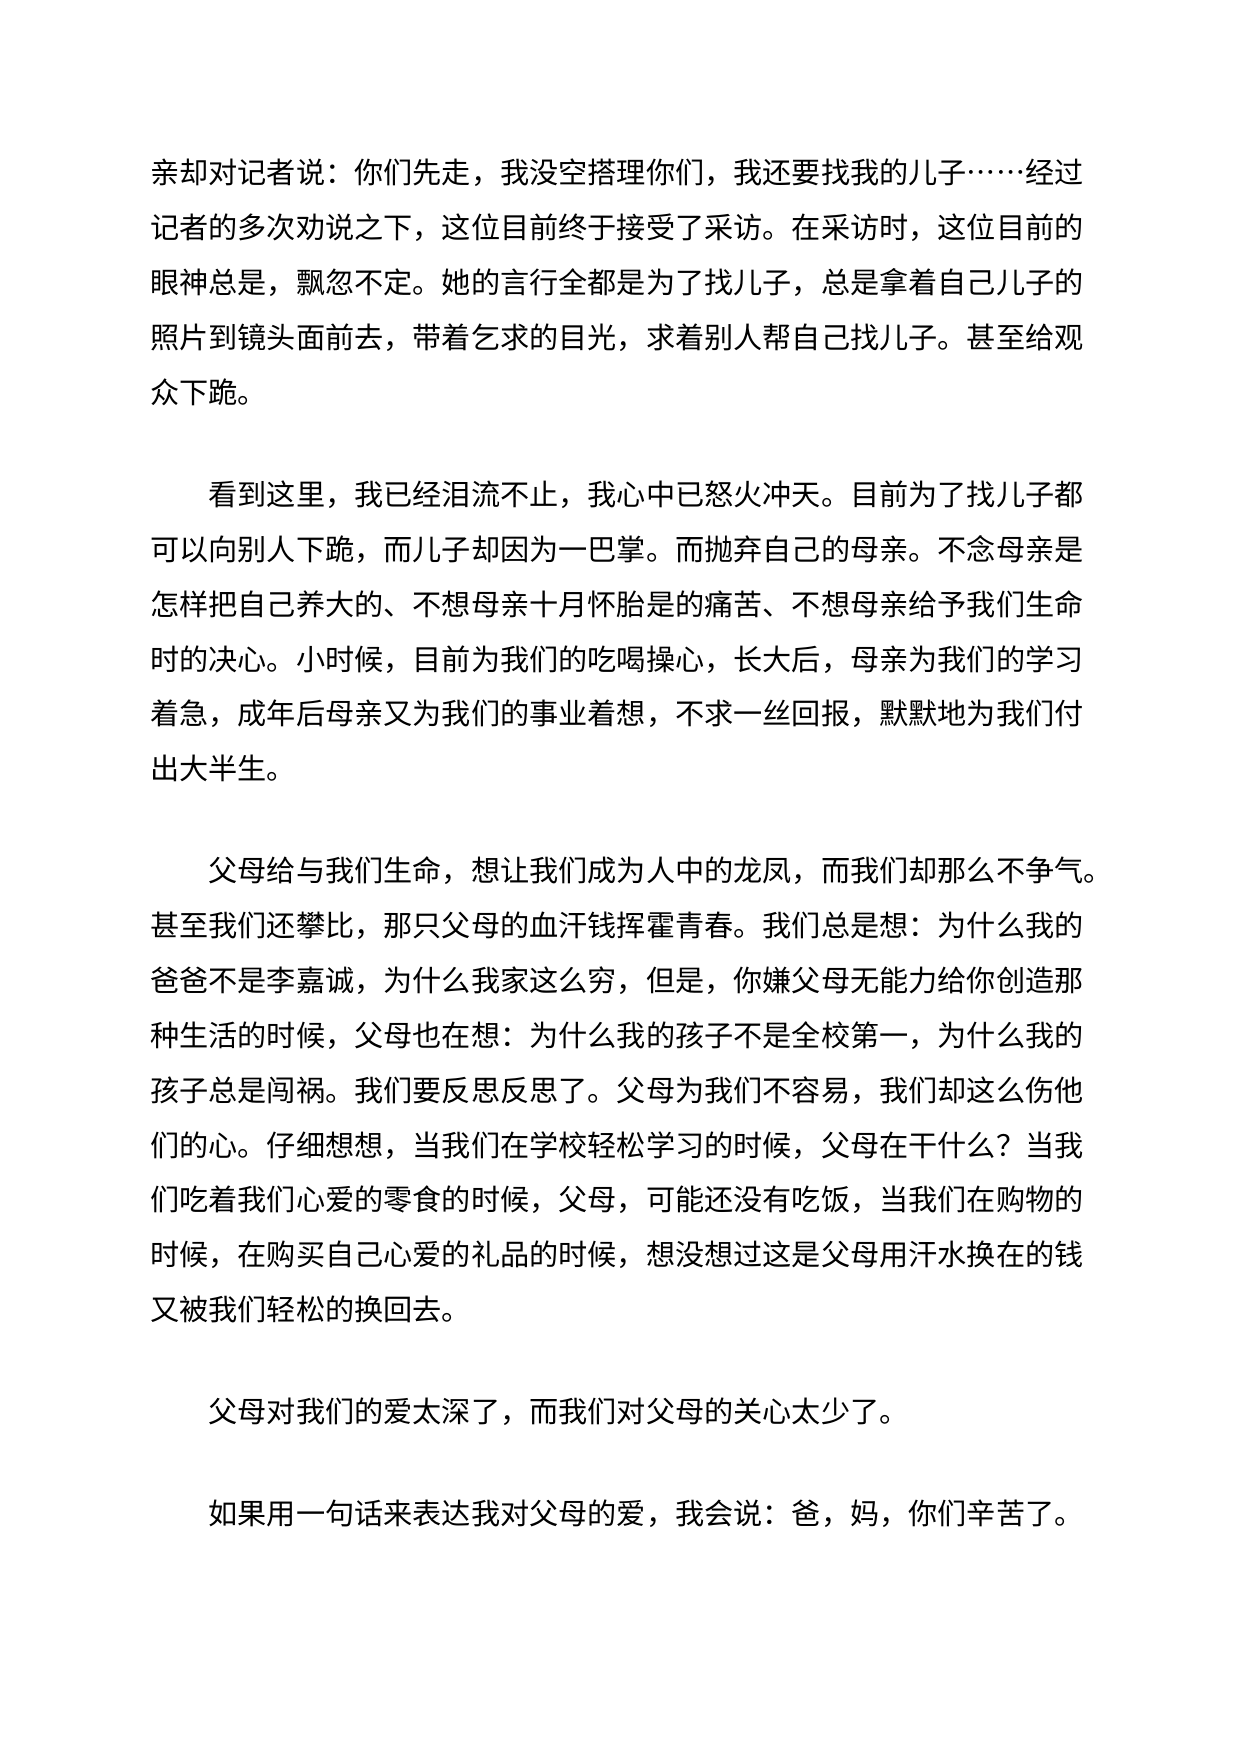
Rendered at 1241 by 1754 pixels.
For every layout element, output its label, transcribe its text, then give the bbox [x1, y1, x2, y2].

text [150, 150, 1090, 412]
text 父母给与我们生命，想让我们成为人中的龙凤，而我们却那么不争气。甚至我们还攀比，那只父母的血汗钱挥霍青春。我们总是想：为什么我的爸爸不是李嘉诚，为什么我家这么穷，但是，你嫌父母无能力给你创造那种生活的时候，父母也在想：为什么我的孩子不是全校第一，为什么我的孩子总是闯祸。我们要反思反思了。父母为我们不容易，我们却这么伤他们的心。仔细想想，当我们在学校轻松学习的时候，父母在干什么？当我们吃着我们心爱的零食的时候，父母，可能还没有吃饭，当我们在购物的时候，在购买自己心爱的礼品的时候，想没想过这是父母用汗水换在的钱又被我们轻松的换回去。 [150, 848, 1090, 1329]
text 如果用一句话来表达我对父母的爱，我会说：爸，妈，你们辛苦了。 [150, 1490, 1090, 1533]
text 父母对我们的爱太深了，而我们对父母的关心太少了。 [150, 1388, 1090, 1431]
text 看到这里，我已经泪流不止，我心中已怒火冲天。目前为了找儿子都可以向别人下跪，而儿子却因为一巴掌。而抛弃自己的母亲。不念母亲是怎样把自己养大的、不想母亲十月怀胎是的痛苦、不想母亲给予我们生命时的决心。小时候，目前为我们的吃喝操心，长大后，母亲为我们的学习着急，成年后母亲又为我们的事业着想，不求一丝回报，默默地为我们付出大半生。 [150, 471, 1090, 788]
